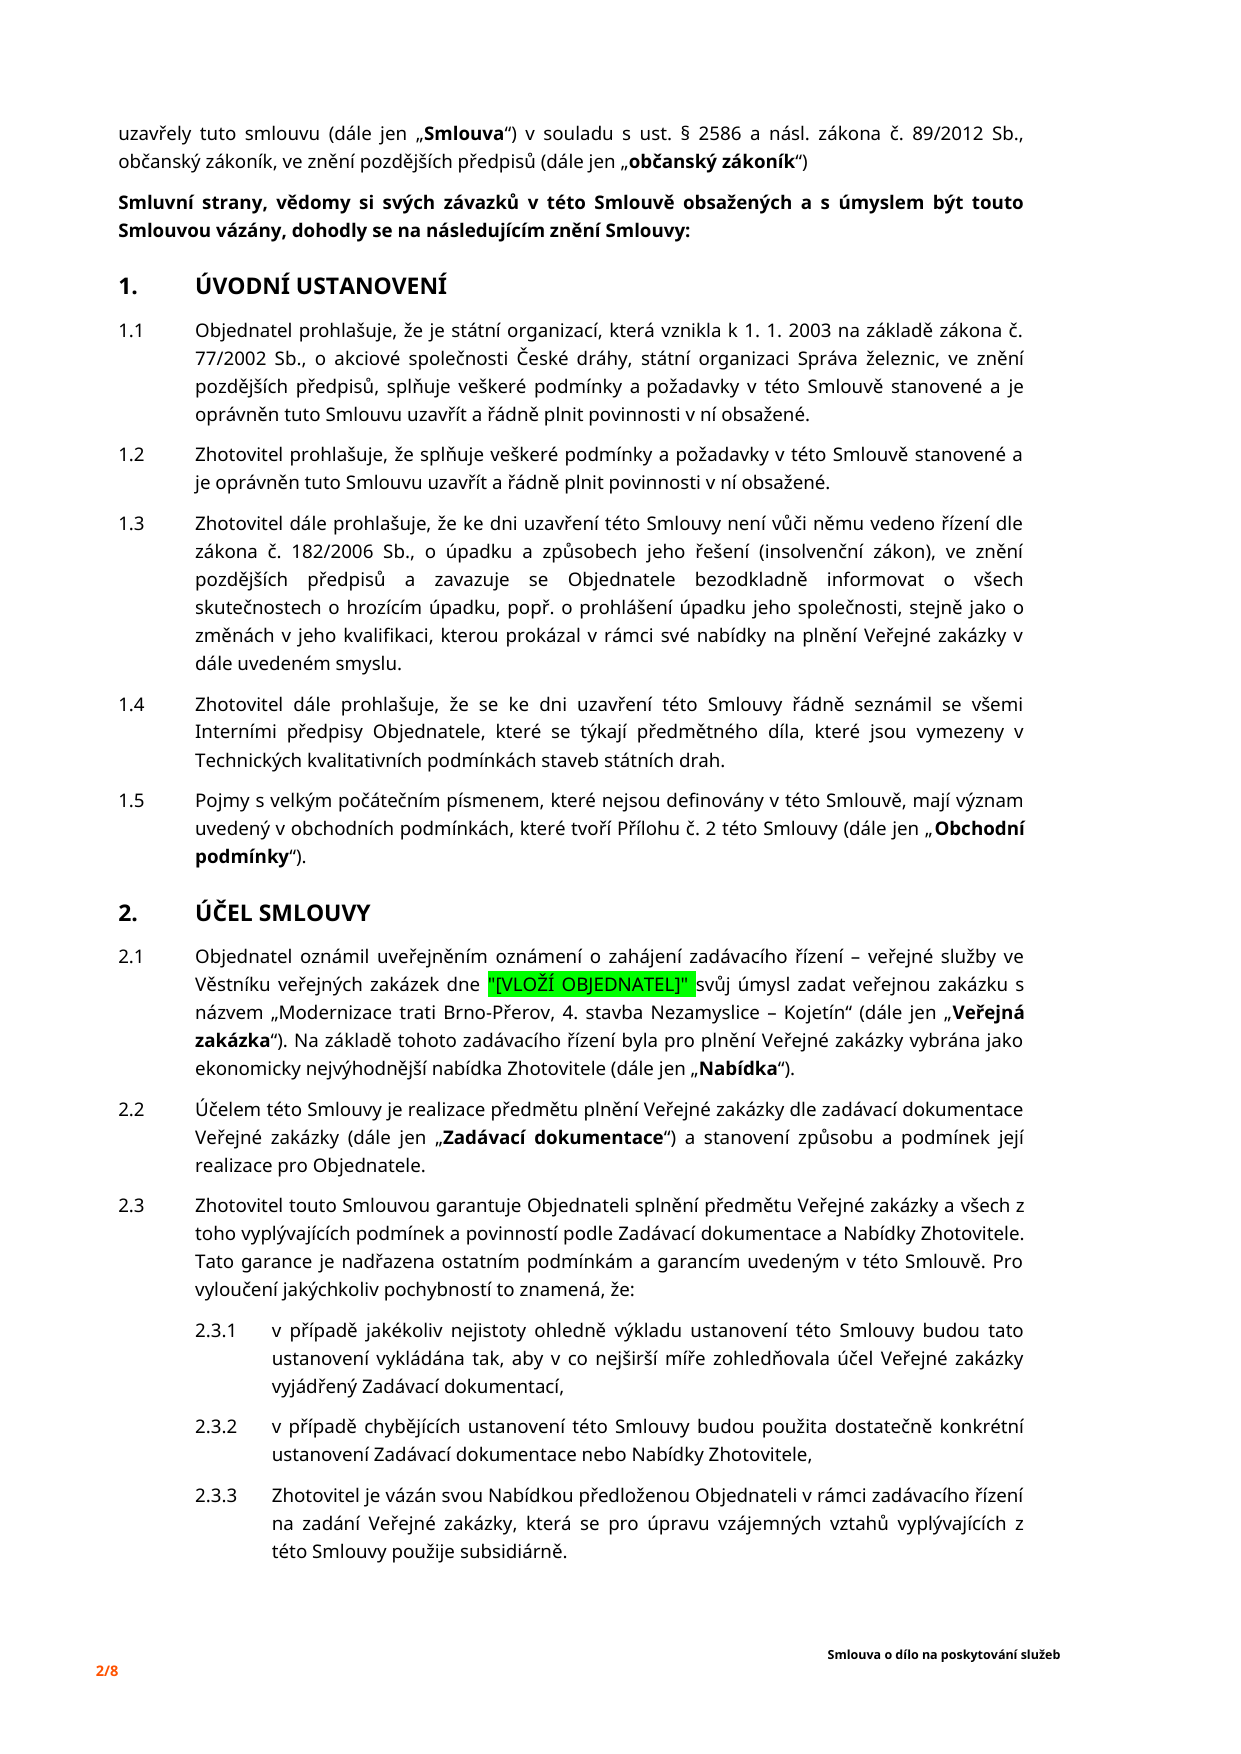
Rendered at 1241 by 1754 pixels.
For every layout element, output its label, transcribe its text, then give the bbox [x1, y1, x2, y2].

text Objednatel prohlašuje, že je státní organizací, která vznikla k 1. 1. 2003 na základě zákona č. 77/2002 Sb., o akciové společnosti České dráhy, státní organizaci Správa železnic, ve znění pozdějších předpisů, splňuje veškeré podmínky a požadavky v této Smlouvě stanovené a je oprávněn tuto Smlouvu uzavřít a řádně plnit povinnosti v ní obsažené. [118, 317, 1024, 427]
text v případě chybějících ustanovení této Smlouvy budou použita dostatečně konkrétní ustanovení Zadávací dokumentace nebo Nabídky Zhotovitele, [195, 1414, 1024, 1467]
text ÚVODNÍ USTANOVENÍ [118, 270, 1024, 301]
text Zhotovitel prohlašuje, že splňuje veškeré podmínky a požadavky v této Smlouvě stanovené a je oprávněn tuto Smlouvu uzavřít a řádně plnit povinnosti v ní obsažené. [118, 442, 1024, 495]
text Zhotovitel touto Smlouvou garantuje Objednateli splnění předmětu Veřejné zakázky a všech z toho vyplývajících podmínek a povinností podle Zadávací dokumentace a Nabídky Zhotovitele. Tato garance je nadřazena ostatním podmínkám a garancím uvedeným v této Smlouvě. Pro vyloučení jakýchkoliv pochybností to znamená, že: [118, 1192, 1024, 1302]
text Účelem této Smlouvy je realizace předmětu plnění Veřejné zakázky dle zadávací dokumentace Veřejné zakázky (dále jen „Zadávací dokumentace“) a stanovení způsobu a podmínek její realizace pro Objednatele. [118, 1096, 1024, 1177]
text v případě jakékoliv nejistoty ohledně výkladu ustanovení této Smlouvy budou tato ustanovení vykládána tak, aby v co nejširší míře zohledňovala účel Veřejné zakázky vyjádřený Zadávací dokumentací, [195, 1317, 1024, 1399]
text Pojmy s velkým počátečním písmenem, které nejsou definovány v této Smlouvě, mají význam uvedený v obchodních podmínkách, které tvoří Přílohu č. 2 této Smlouvy (dále jen „Obchodní podmínky“). [118, 787, 1024, 869]
text Zhotovitel je vázán svou Nabídkou předloženou Objednateli v rámci zadávacího řízení na zadání Veřejné zakázky, která se pro úpravu vzájemných vztahů vyplývajících z této Smlouvy použije subsidiárně. [195, 1482, 1024, 1564]
text Smluvní strany, vědomy si svých závazků v této Smlouvě obsažených a s úmyslem být touto Smlouvou vázány, dohodly se na následujícím znění Smlouvy: [118, 189, 1024, 243]
text ÚČEL SMLOUVY [118, 896, 1024, 928]
text Zhotovitel dále prohlašuje, že ke dni uzavření této Smlouvy není vůči němu vedeno řízení dle zákona č. 182/2006 Sb., o úpadku a způsobech jeho řešení (insolvenční zákon), ve znění pozdějších předpisů a zavazuje se Objednatele bezodkladně informovat o všech skutečnostech o hrozícím úpadku, popř. o prohlášení úpadku jeho společnosti, stejně jako o změnách v jeho kvalifikaci, kterou prokázal v rámci své nabídky na plnění Veřejné zakázky v dále uvedeném smyslu. [118, 510, 1024, 676]
text Zhotovitel dále prohlašuje, že se ke dni uzavření této Smlouvy řádně seznámil se všemi Interními předpisy Objednatele, které se týkají předmětného díla, které jsou vymezeny v Technických kvalitativních podmínkách staveb státních drah. [118, 691, 1024, 772]
text Objednatel oznámil uveřejněním oznámení o zahájení zadávacího řízení – veřejné služby ve Věstníku veřejných zakázek dne svůj úmysl zadat veřejnou zakázku s názvem „Modernizace trati Brno-Přerov, 4. stavba Nezamyslice – Kojetín“ (dále jen „Veřejná zakázka“). Na základě tohoto zadávacího řízení byla pro plnění Veřejné zakázky vybrána jako ekonomicky nejvýhodnější nabídka Zhotovitele (dále jen „Nabídka“). [118, 943, 1024, 1081]
text uzavřely tuto smlouvu (dále jen „Smlouva“) v souladu s ust. § 2586 a násl. zákona č. 89/2012 Sb., občanský zákoník, ve znění pozdějších předpisů (dále jen „občanský zákoník“) [118, 121, 1024, 174]
